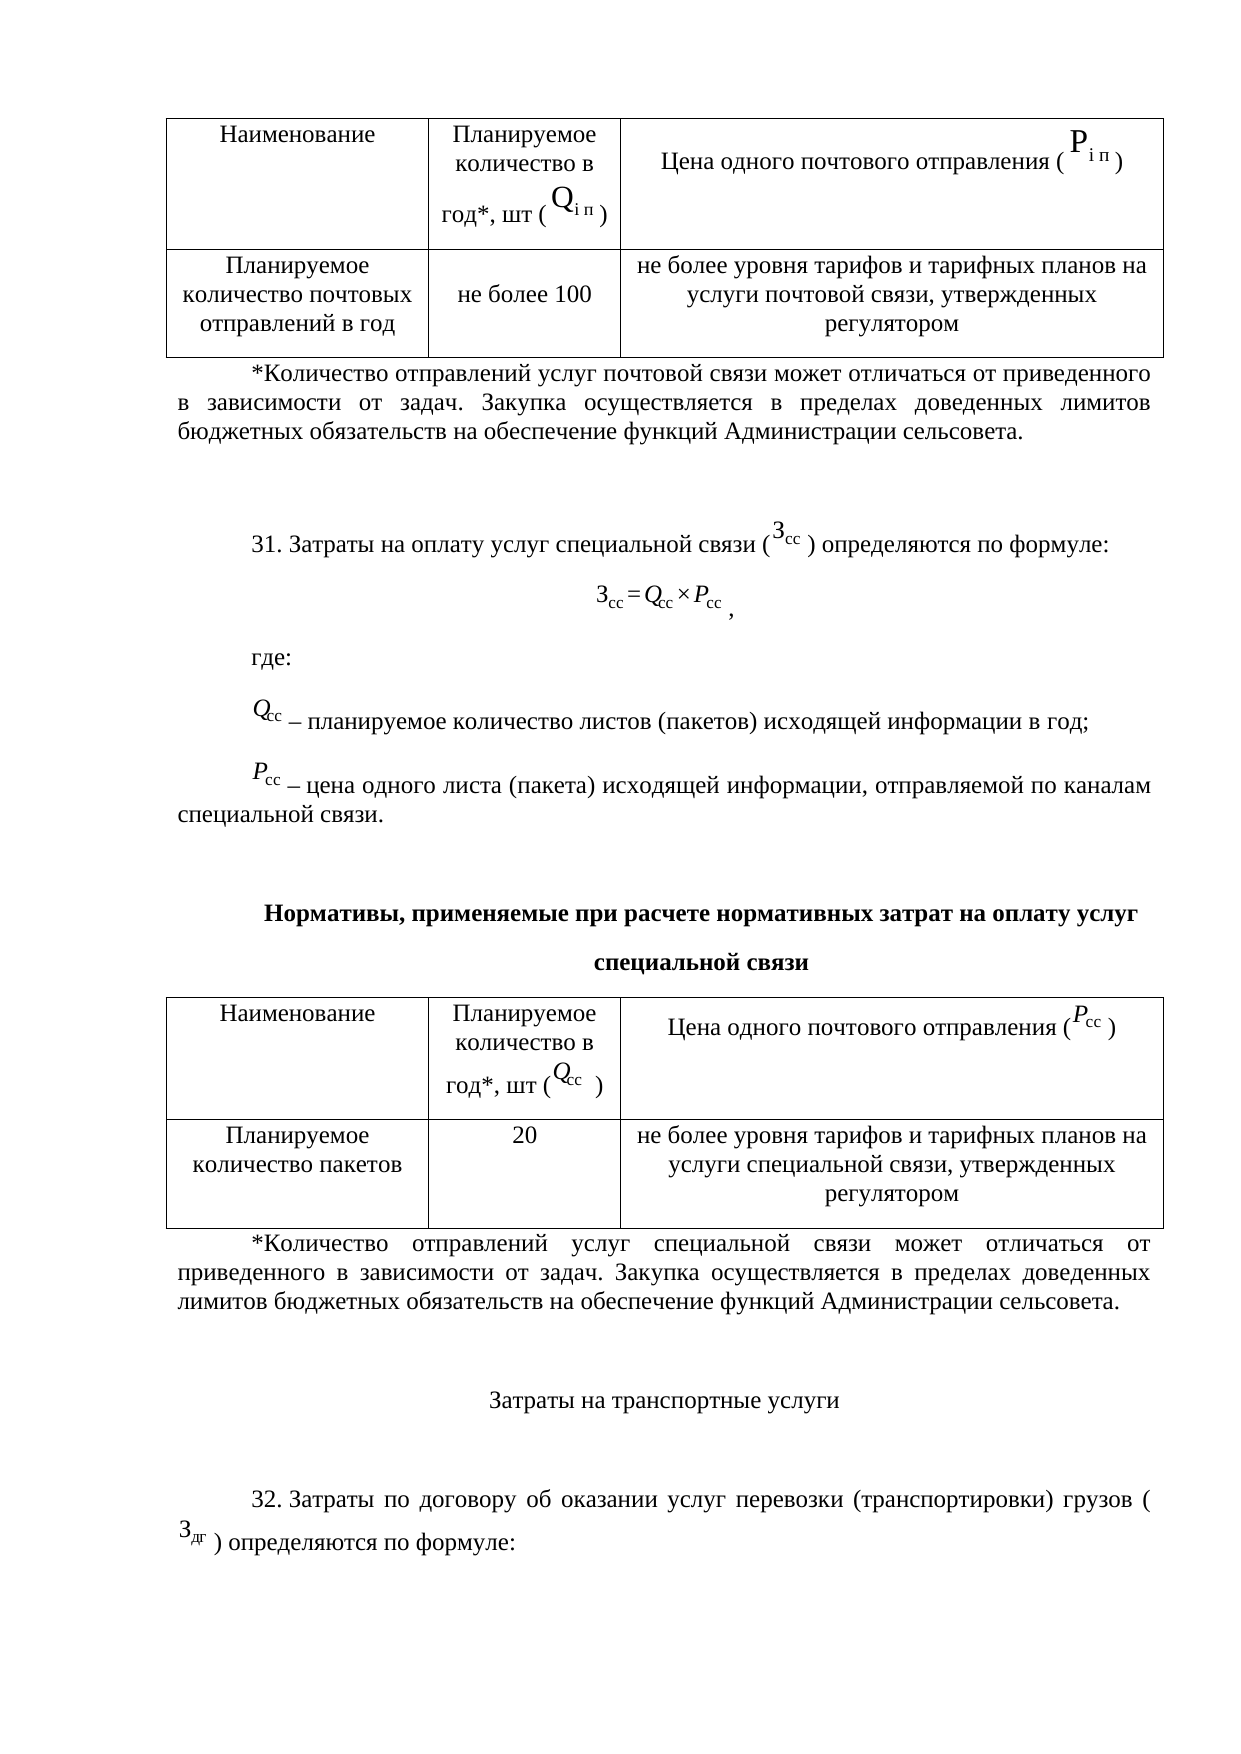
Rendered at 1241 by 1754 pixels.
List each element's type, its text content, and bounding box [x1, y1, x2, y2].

table_header Цена одного почтового отправления () [621, 119, 1163, 249]
table_cell Планируемое количество пакетов [167, 1120, 428, 1227]
table_cell не более уровня тарифов и тарифных планов на услуги специальной связи, утвержденных регулятором [621, 1120, 1163, 1227]
table_cell не более уровня тарифов и тарифных планов на услуги почтовой связи, утвержденных регулятором [621, 250, 1163, 357]
text – цена одного листа (пакета) исходящей информации, отправляемой по каналам специальной связи. [177, 756, 1152, 827]
table_header Цена одного почтового отправления () [621, 998, 1163, 1119]
text где: [177, 642, 1152, 671]
text специальной связи [177, 947, 1152, 976]
table_cell 20 [429, 1120, 620, 1227]
text *Количество отправлений услуг специальной связи может отличаться от приведенного в зависимости от задач. Закупка осуществляется в пределах доведенных лимитов бюджетных обязательств на обеспечение функций Администрации сельсовета. [177, 1229, 1152, 1315]
text – планируемое количество листов (пакетов) исходящей информации в год; [177, 692, 1152, 735]
text 31. Затраты на оплату услуг специальной связи () определяются по формуле: [177, 515, 1152, 558]
table_header Планируемое количество в год*, шт () [429, 119, 620, 249]
text , [177, 579, 1152, 622]
table_header Наименование [167, 119, 428, 249]
table_cell Планируемое количество почтовых отправлений в год [167, 250, 428, 357]
text 32. Затраты по договору об оказании услуг перевозки (транспортировки) грузов () определяются по формуле: [177, 1484, 1152, 1556]
table_header Планируемое количество в год*, шт ( ) [429, 998, 620, 1119]
text Нормативы, применяемые при расчете нормативных затрат на оплату услуг [177, 898, 1152, 927]
table_cell не более 100 [429, 250, 620, 357]
table_header Наименование [167, 998, 428, 1119]
text Затраты на транспортные услуги [177, 1385, 1152, 1414]
text *Количество отправлений услуг почтовой связи может отличаться от приведенного в зависимости от задач. Закупка осуществляется в пределах доведенных лимитов бюджетных обязательств на обеспечение функций Администрации сельсовета. [177, 358, 1152, 444]
